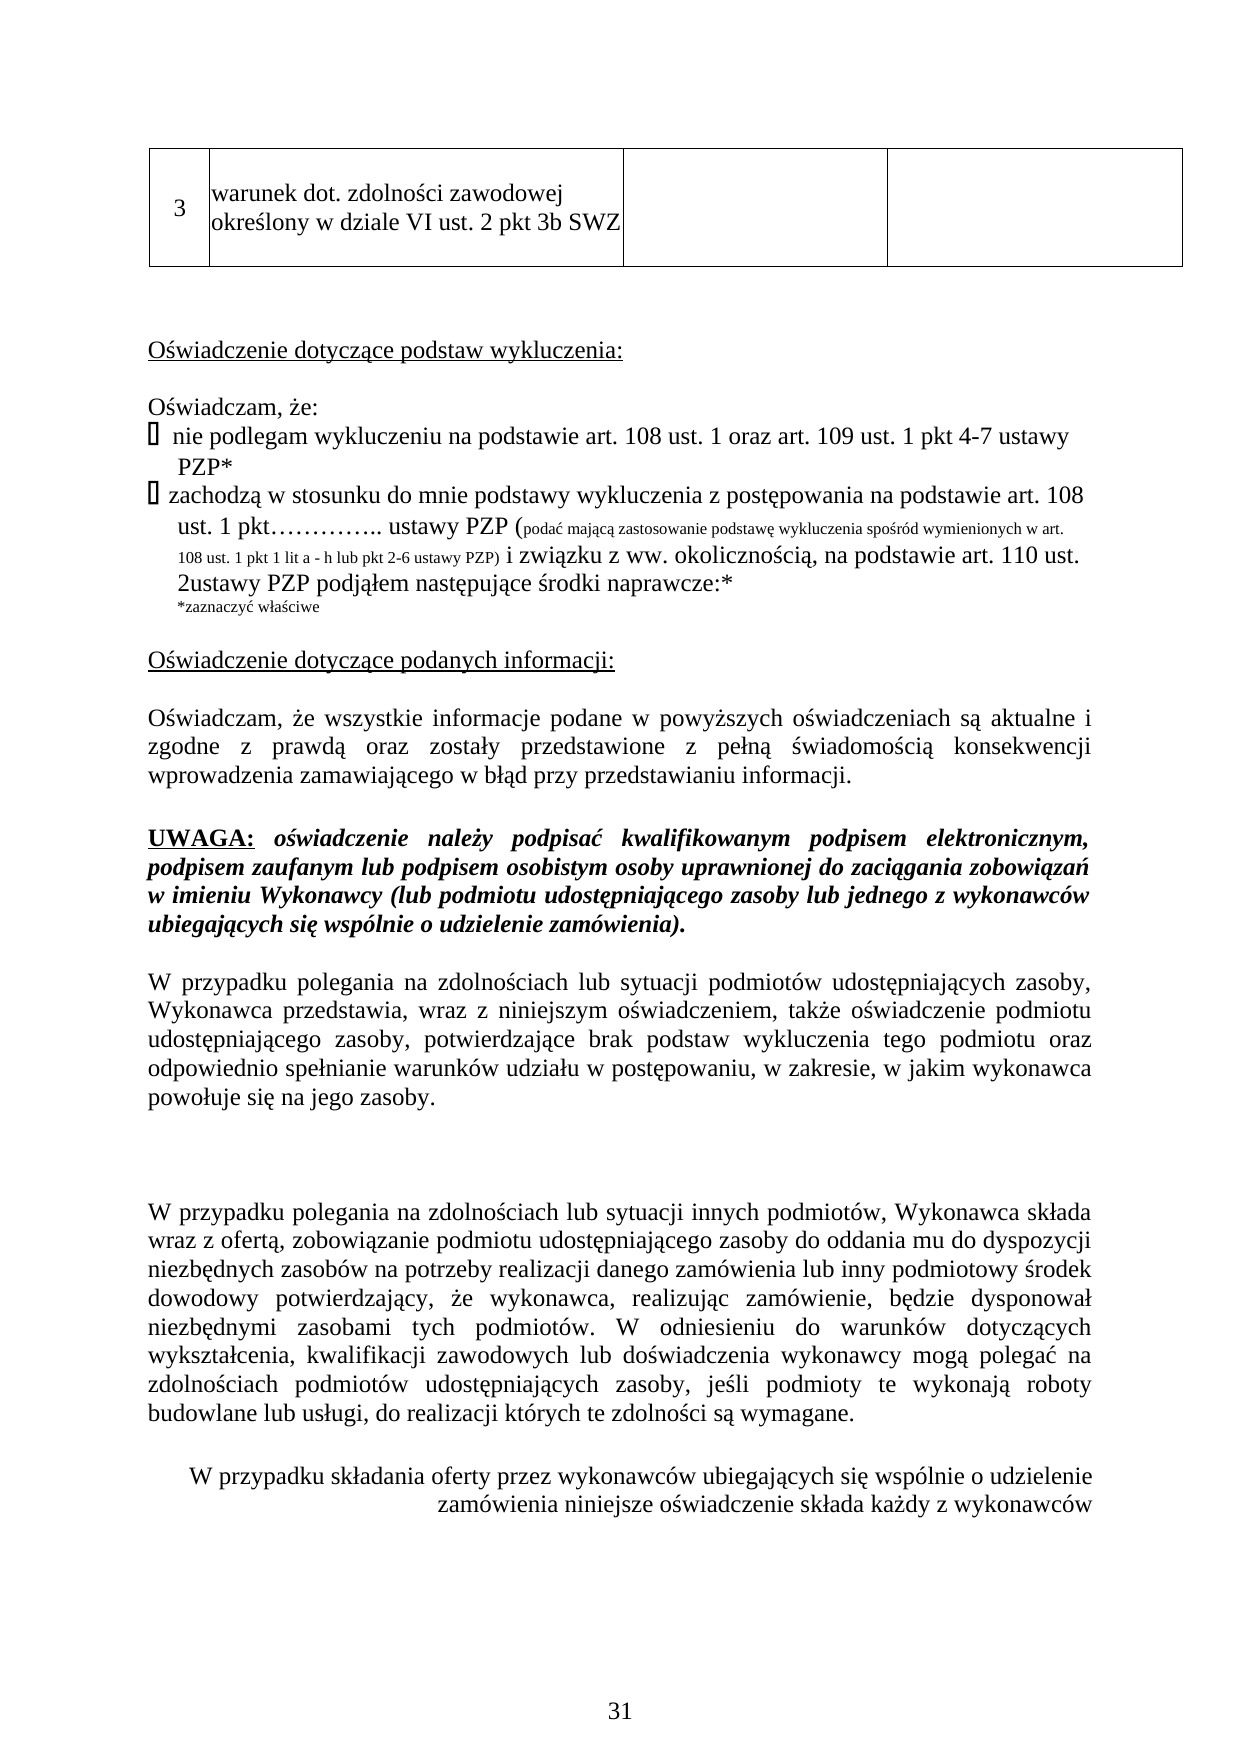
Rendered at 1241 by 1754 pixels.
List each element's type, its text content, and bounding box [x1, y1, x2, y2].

text zachodzą w stosunku do mnie podstawy wykluczenia z postępowania na podstawie art. 108 ust. 1 pkt………….. ustawy PZP (podać mającą zastosowanie podstawę wykluczenia spośród wymienionych w art. 108 ust. 1 pkt 1 lit a - h lub pkt 2-6 ustawy PZP) i związku z ww. okolicznością, na podstawie art. 110 ust. 2ustawy PZP podjąłem następujące środki naprawcze:* [148, 480, 1092, 597]
table_cell [888, 149, 1182, 266]
text W przypadku polegania na zdolnościach lub sytuacji podmiotów udostępniających zasoby, Wykonawca przedstawia, wraz z niniejszym oświadczeniem, także oświadczenie podmiotu udostępniającego zasoby, potwierdzające brak podstaw wykluczenia tego podmiotu oraz odpowiednio spełnianie warunków udziału w postępowaniu, w zakresie, w jakim wykonawca powołuje się na jego zasoby. [148, 967, 1092, 1110]
table_cell 3 [150, 149, 209, 266]
text Oświadczam, że wszystkie informacje podane w powyższych oświadczeniach są aktualne i zgodne z prawdą oraz zostały przedstawione z pełną świadomością konsekwencji wprowadzenia zamawiającego w błąd przy przedstawianiu informacji. [148, 703, 1092, 789]
text W przypadku składania oferty przez wykonawców ubiegających się wspólnie o udzielenie zamówienia niniejsze oświadczenie składa każdy z wykonawców [148, 1461, 1092, 1518]
text nie podlegam wykluczeniu na podstawie art. 108 ust. 1 oraz art. 109 ust. 1 pkt 4-7 ustawy PZP* [148, 421, 1092, 480]
text UWAGA: oświadczenie należy podpisać kwalifikowanym podpisem elektronicznym, podpisem zaufanym lub podpisem osobistym osoby uprawnionej do zaciągania zobowiązań w imieniu Wykonawcy (lub podmiotu udostępniającego zasoby lub jednego z wykonawców ubiegających się wspólnie o udzielenie zamówienia). [148, 823, 1092, 938]
text Oświadczenie dotyczące podanych informacji: [148, 645, 1092, 674]
text Oświadczam, że: [148, 392, 1092, 421]
text *zaznaczyć właściwe [148, 597, 1092, 616]
text W przypadku polegania na zdolnościach lub sytuacji innych podmiotów, Wykonawca składa wraz z ofertą, zobowiązanie podmiotu udostępniającego zasoby do oddania mu do dyspozycji niezbędnych zasobów na potrzeby realizacji danego zamówienia lub inny podmiotowy środek dowodowy potwierdzający, że wykonawca, realizując zamówienie, będzie dysponował niezbędnymi zasobami tych podmiotów. W odniesieniu do warunków dotyczących wykształcenia, kwalifikacji zawodowych lub doświadczenia wykonawcy mogą polegać na zdolnościach podmiotów udostępniających zasoby, jeśli podmioty te wykonają roboty budowlane lub usługi, do realizacji których te zdolności są wymagane. [148, 1197, 1092, 1427]
table_cell [624, 149, 887, 266]
table_cell warunek dot. zdolności zawodowej określony w dziale VI ust. 2 pkt 3b SWZ [210, 149, 623, 266]
text Oświadczenie dotyczące podstaw wykluczenia: [148, 335, 1092, 364]
